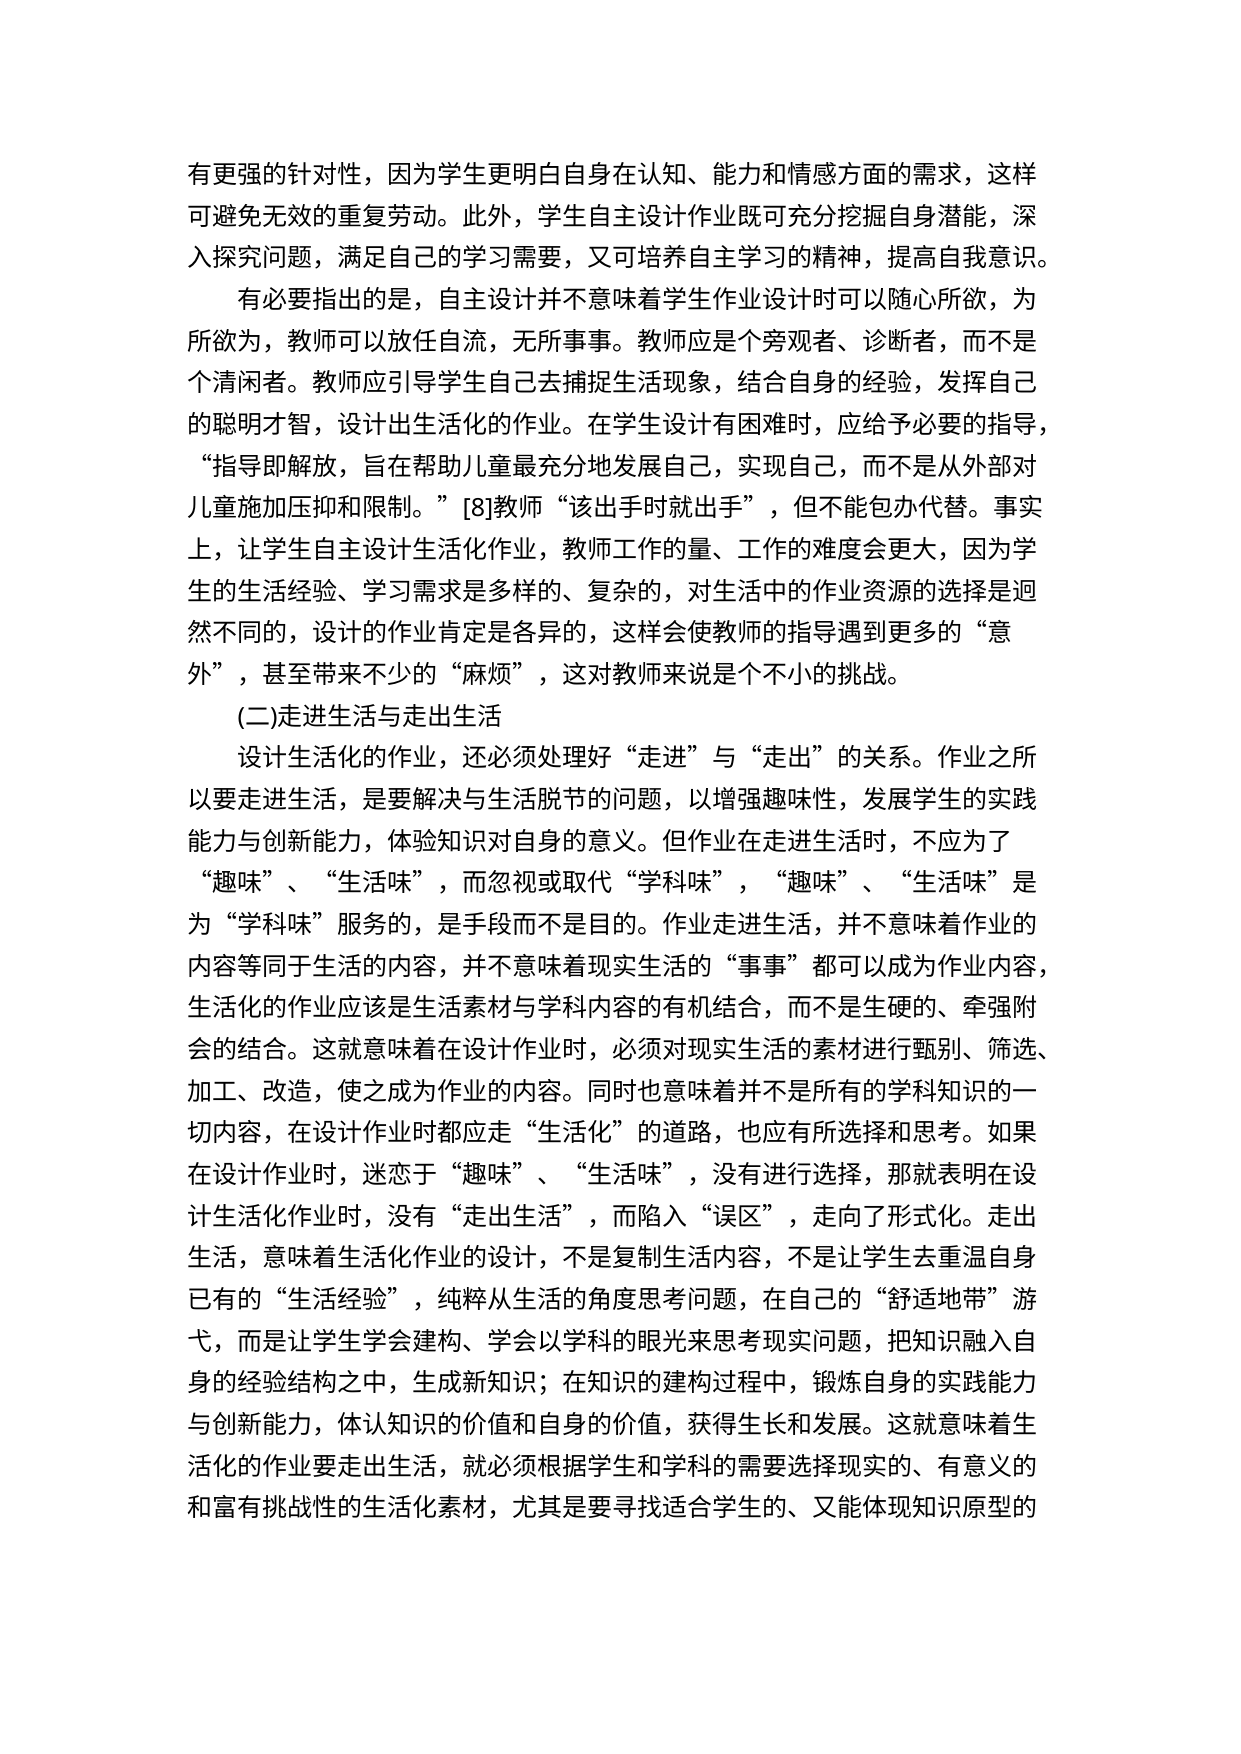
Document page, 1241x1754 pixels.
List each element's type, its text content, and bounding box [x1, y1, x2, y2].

text (二)走进生活与走出生活 [187, 692, 1053, 733]
text 有必要指出的是，自主设计并不意味着学生作业设计时可以随心所欲，为所欲为，教师可以放任自流，无所事事。教师应是个旁观者、诊断者，而不是个清闲者。教师应引导学生自己去捕捉生活现象，结合自身的经验，发挥自己的聪明才智，设计出生活化的作业。在学生设计有困难时，应给予必要的指导，“指导即解放，旨在帮助儿童最充分地发展自己，实现自己，而不是从外部对儿童施加压抑和限制。”[8]教师“该出手时就出手”，但不能包办代替。事实上，让学生自主设计生活化作业，教师工作的量、工作的难度会更大，因为学生的生活经验、学习需求是多样的、复杂的，对生活中的作业资源的选择是迥然不同的，设计的作业肯定是各异的，这样会使教师的指导遇到更多的“意外”，甚至带来不少的“麻烦”，这对教师来说是个不小的挑战。 [187, 275, 1053, 692]
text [187, 733, 1053, 1525]
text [187, 150, 1053, 275]
